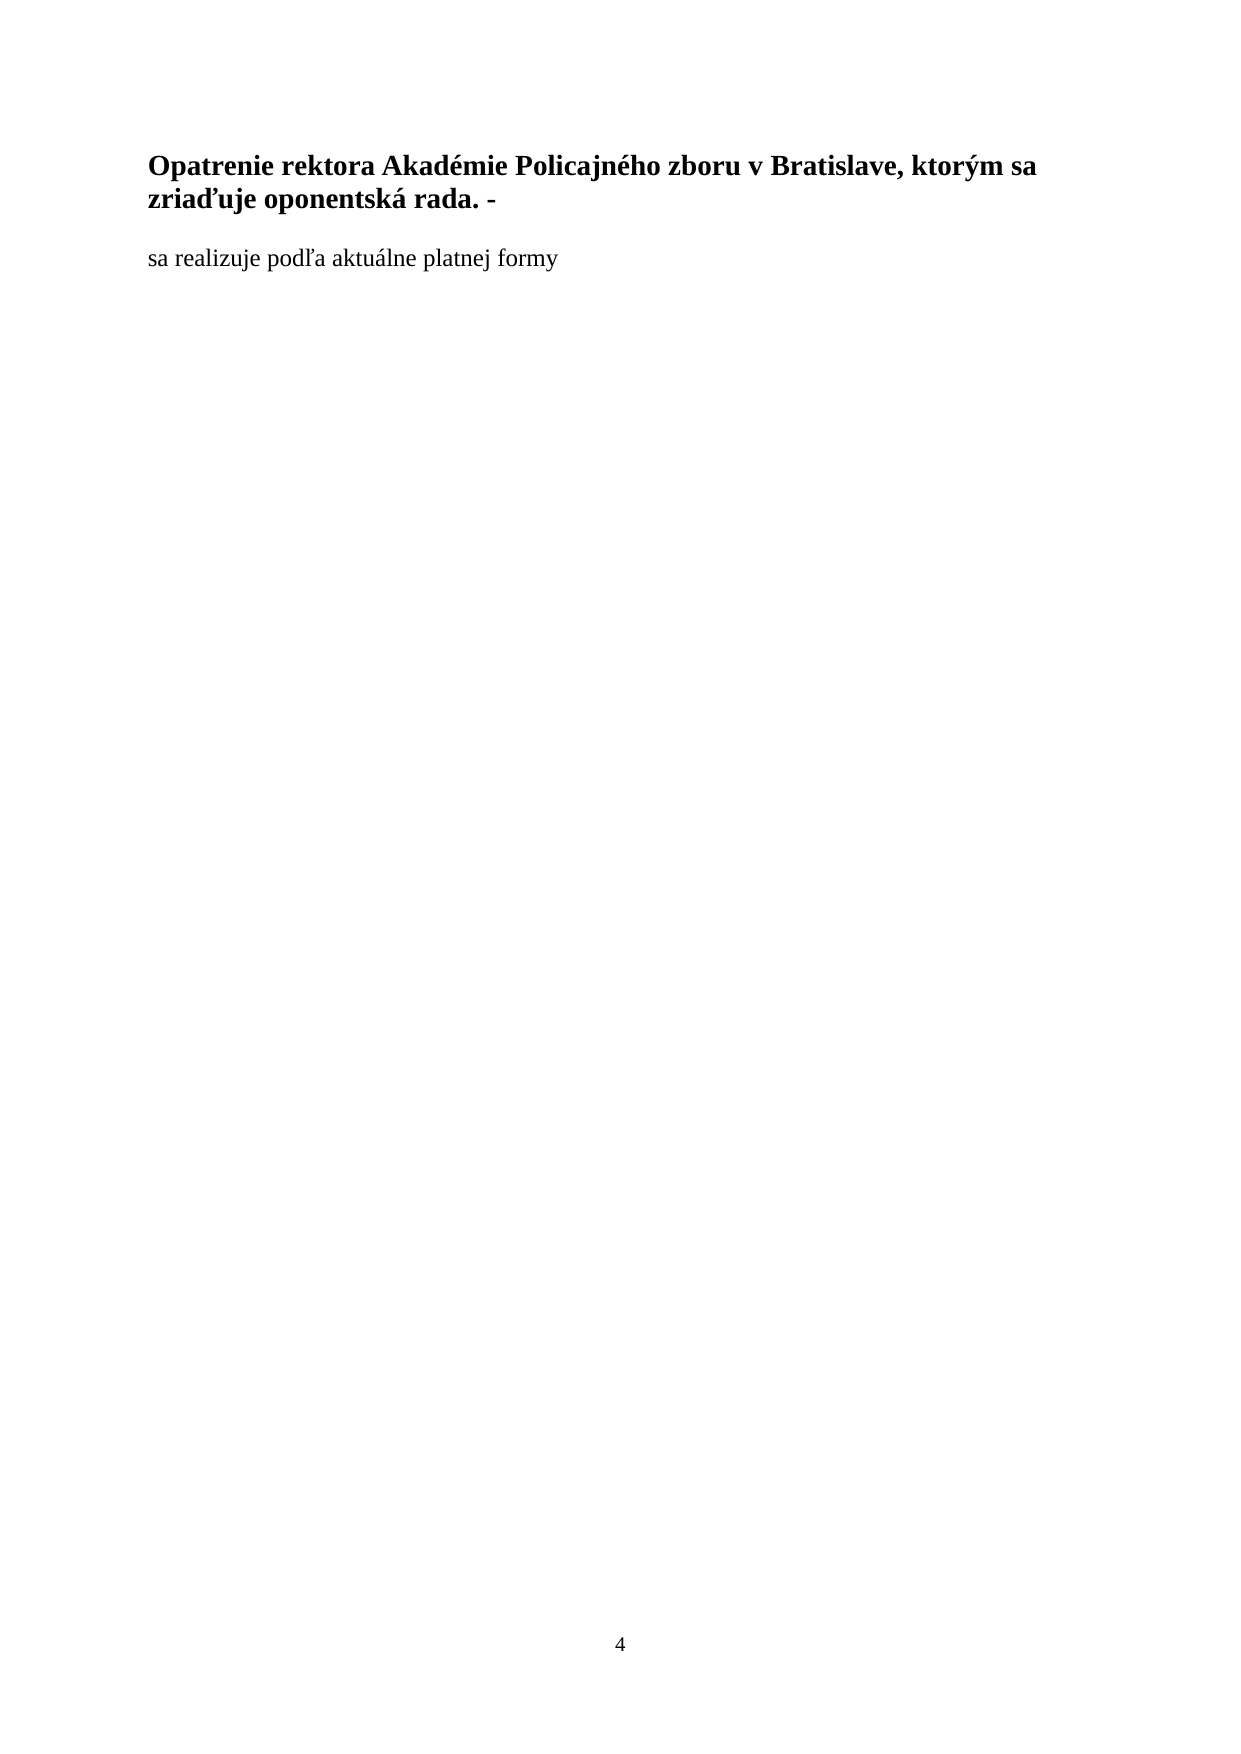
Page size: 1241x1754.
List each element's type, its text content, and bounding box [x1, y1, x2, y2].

text sa realizuje podľa aktuálne platnej formy [148, 243, 1093, 272]
text zriaďuje oponentská rada. - [148, 181, 1093, 215]
text Opatrenie rektora Akadémie Policajného zboru v Bratislave, ktorým sa [148, 148, 1093, 181]
